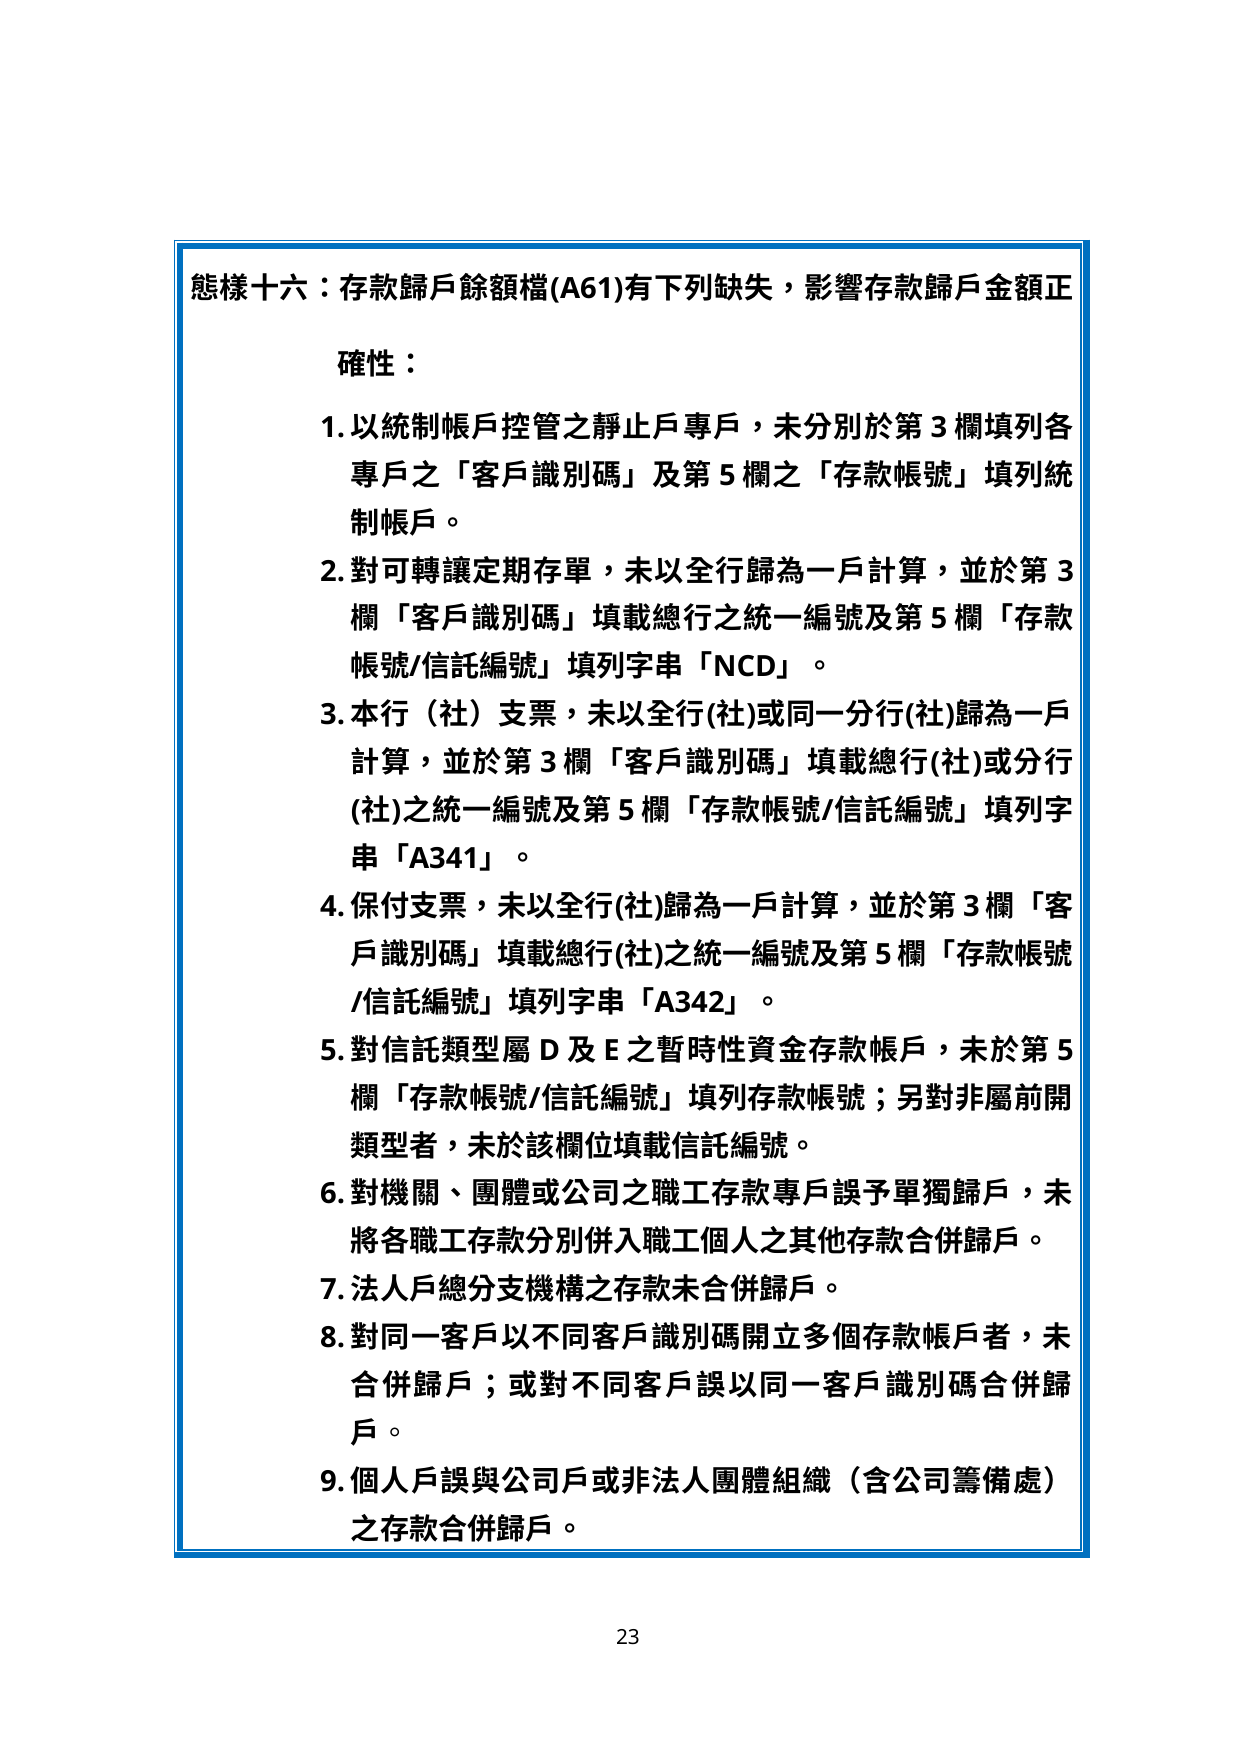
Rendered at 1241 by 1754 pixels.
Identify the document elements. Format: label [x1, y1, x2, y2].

table_header [183, 249, 1080, 1549]
